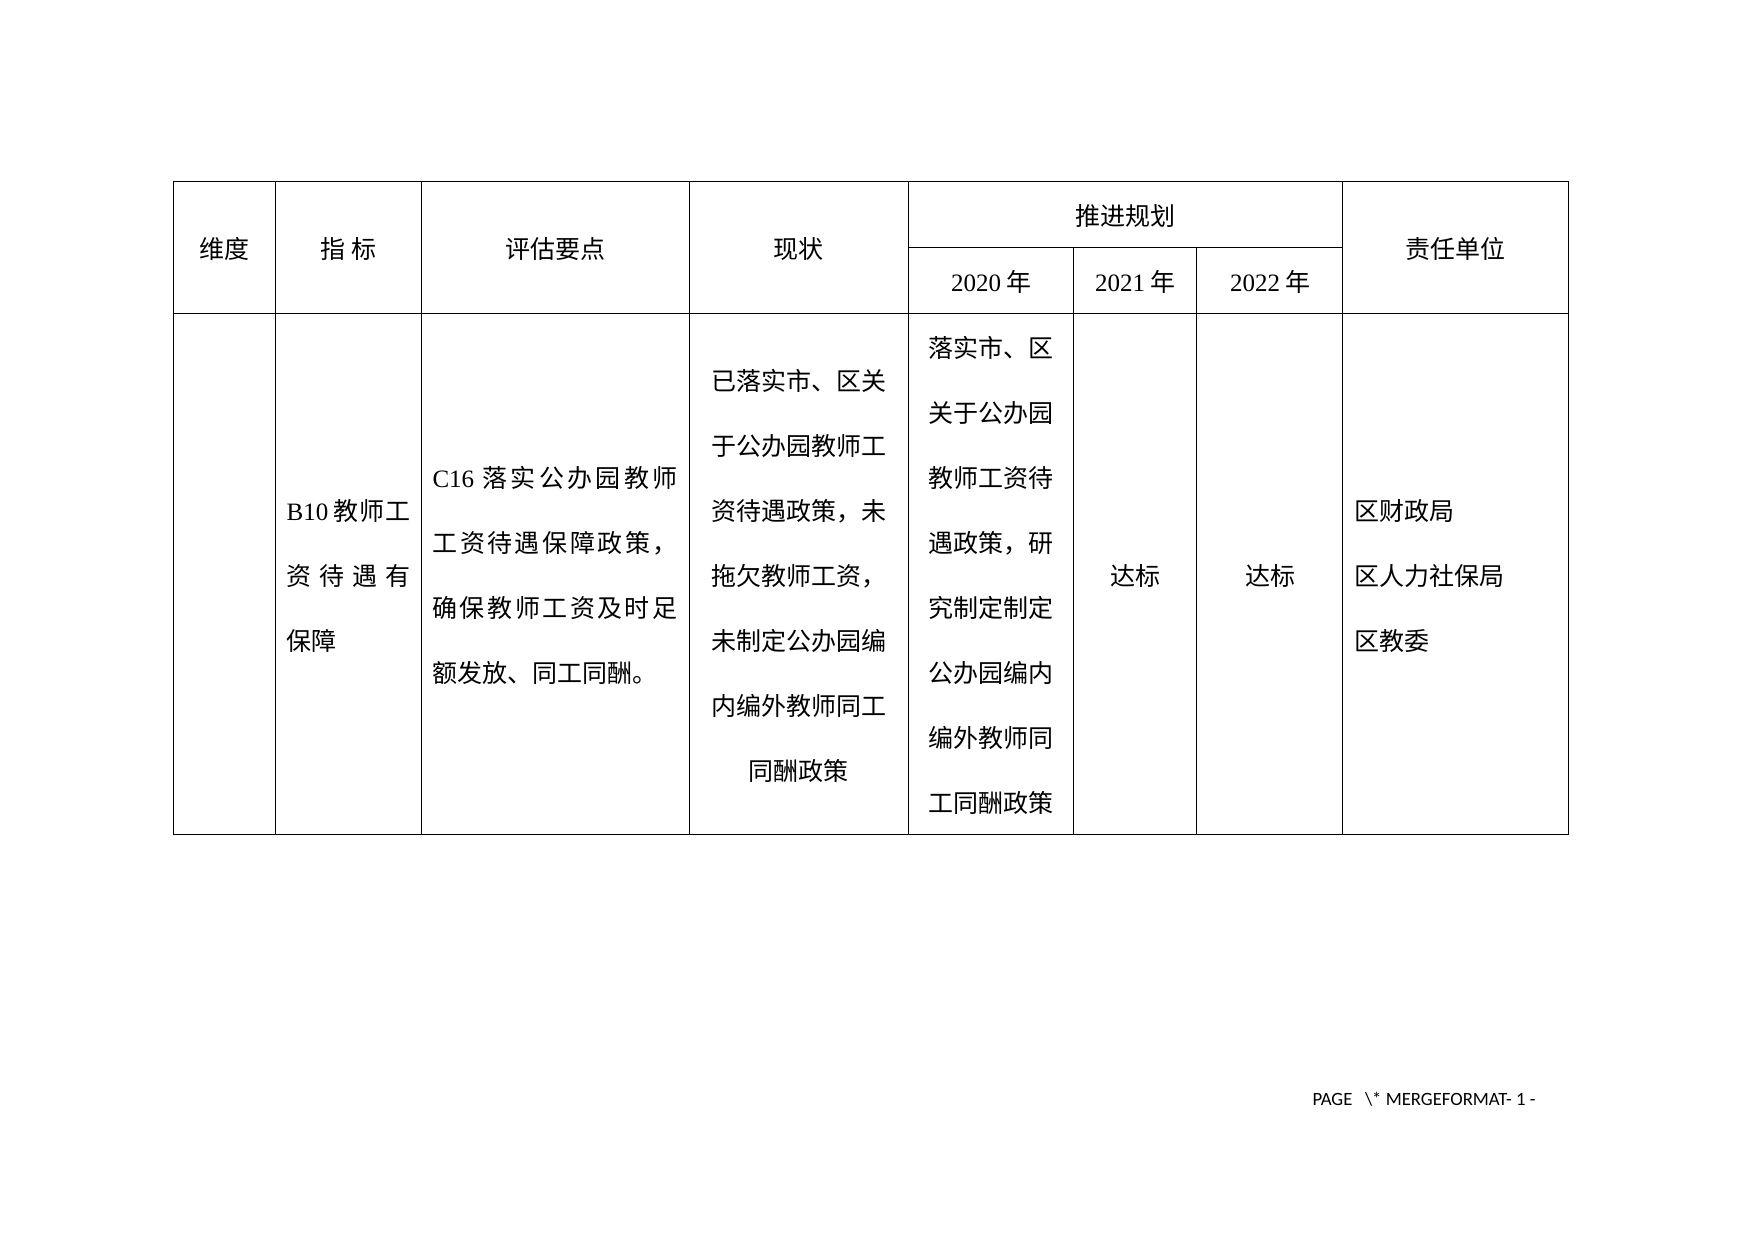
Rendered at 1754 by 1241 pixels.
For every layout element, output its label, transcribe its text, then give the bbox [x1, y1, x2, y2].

table_header 评估要点 [422, 182, 689, 313]
table_header 责任单位 [1343, 182, 1568, 313]
table_header 现状 [690, 182, 908, 313]
table_cell 2022年 [1197, 248, 1342, 313]
table_cell 区财政局 区人力社保局 区教委 [1343, 314, 1568, 834]
table_header 推进规划 [909, 182, 1342, 247]
table_cell 落实市、区关于公办园教师工资待遇政策，研究制定制定公办园编内编外教师同工同酬政策 [909, 314, 1073, 834]
table_cell 达标 [1197, 314, 1342, 834]
table_cell 2020年 [909, 248, 1073, 313]
table_cell B10教师工资待遇有保障 [276, 314, 421, 834]
table_header 指 标 [276, 182, 421, 313]
table_cell 达标 [1074, 314, 1196, 834]
table_cell 2021年 [1074, 248, 1196, 313]
table_header 维度 [174, 182, 275, 313]
table_cell 已落实市、区关于公办园教师工资待遇政策，未拖欠教师工资，未制定公办园编内编外教师同工同酬政策 [690, 314, 908, 834]
table_cell C16落实公办园教师工资待遇保障政策，确保教师工资及时足额发放、同工同酬。 [422, 314, 689, 834]
